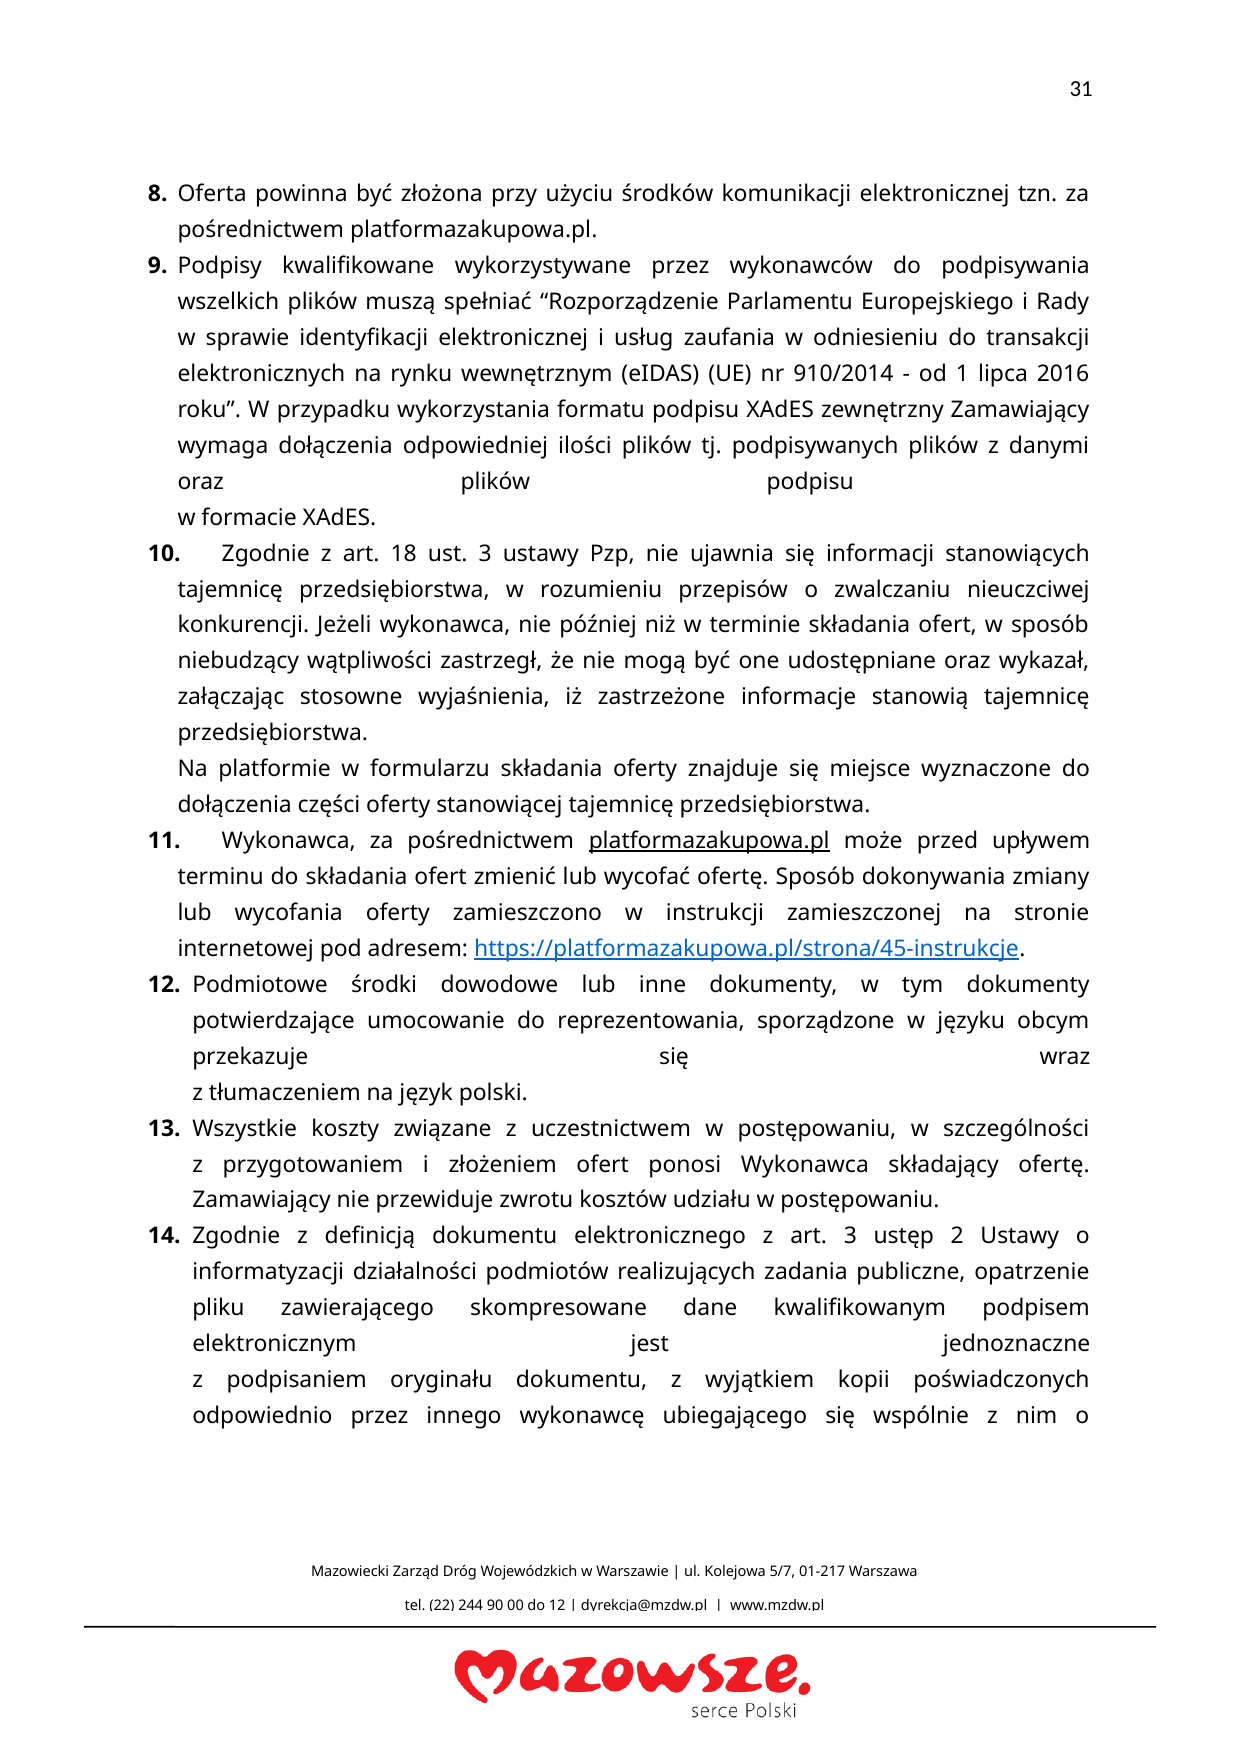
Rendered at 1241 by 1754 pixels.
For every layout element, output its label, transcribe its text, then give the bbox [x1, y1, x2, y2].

list Wszystkie koszty związane z uczestnictwem w postępowaniu, w szczególności z przygotowaniem i złożeniem ofert ponosi Wykonawca składający ofertę. Zamawiający nie przewiduje zwrotu kosztów udziału w postępowaniu. [148, 1112, 1090, 1215]
list Wykonawca, za pośrednictwem platformazakupowa.pl może przed upływem terminu do składania ofert zmienić lub wycofać ofertę. Sposób dokonywania zmiany lub wycofania oferty zamieszczono w instrukcji zamieszczonej na stronie internetowej pod adresem: https://platformazakupowa.pl/strona/45-instrukcje. [148, 824, 1090, 963]
list Podpisy kwalifikowane wykorzystywane przez wykonawców do podpisywania wszelkich plików muszą spełniać “Rozporządzenie Parlamentu Europejskiego i Rady w sprawie identyfikacji elektronicznej i usług zaufania w odniesieniu do transakcji elektronicznych na rynku wewnętrznym (eIDAS) (UE) nr 910/2014 - od 1 lipca 2016 roku”. W przypadku wykorzystania formatu podpisu XAdES zewnętrzny Zamawiający wymaga dołączenia odpowiedniej ilości plików tj. podpisywanych plików z danymi oraz plików podpisu w formacie XAdES. [148, 249, 1090, 532]
list Oferta powinna być złożona przy użyciu środków komunikacji elektronicznej tzn. za pośrednictwem platformazakupowa.pl. [148, 177, 1090, 244]
list Zgodnie z art. 18 ust. 3 ustawy Pzp, nie ujawnia się informacji stanowiących tajemnicę przedsiębiorstwa, w rozumieniu przepisów o zwalczaniu nieuczciwej konkurencji. Jeżeli wykonawca, nie później niż w terminie składania ofert, w sposób niebudzący wątpliwości zastrzegł, że nie mogą być one udostępniane oraz wykazał, załączając stosowne wyjaśnienia, iż zastrzeżone informacje stanowią tajemnicę przedsiębiorstwa. Na platformie w formularzu składania oferty znajduje się miejsce wyznaczone do dołączenia części oferty stanowiącej tajemnicę przedsiębiorstwa. [148, 537, 1090, 819]
picture [0, 1608, 1241, 1754]
list Podmiotowe środki dowodowe lub inne dokumenty, w tym dokumenty potwierdzające umocowanie do reprezentowania, sporządzone w języku obcym przekazuje się wraz z tłumaczeniem na język polski. [148, 968, 1090, 1107]
